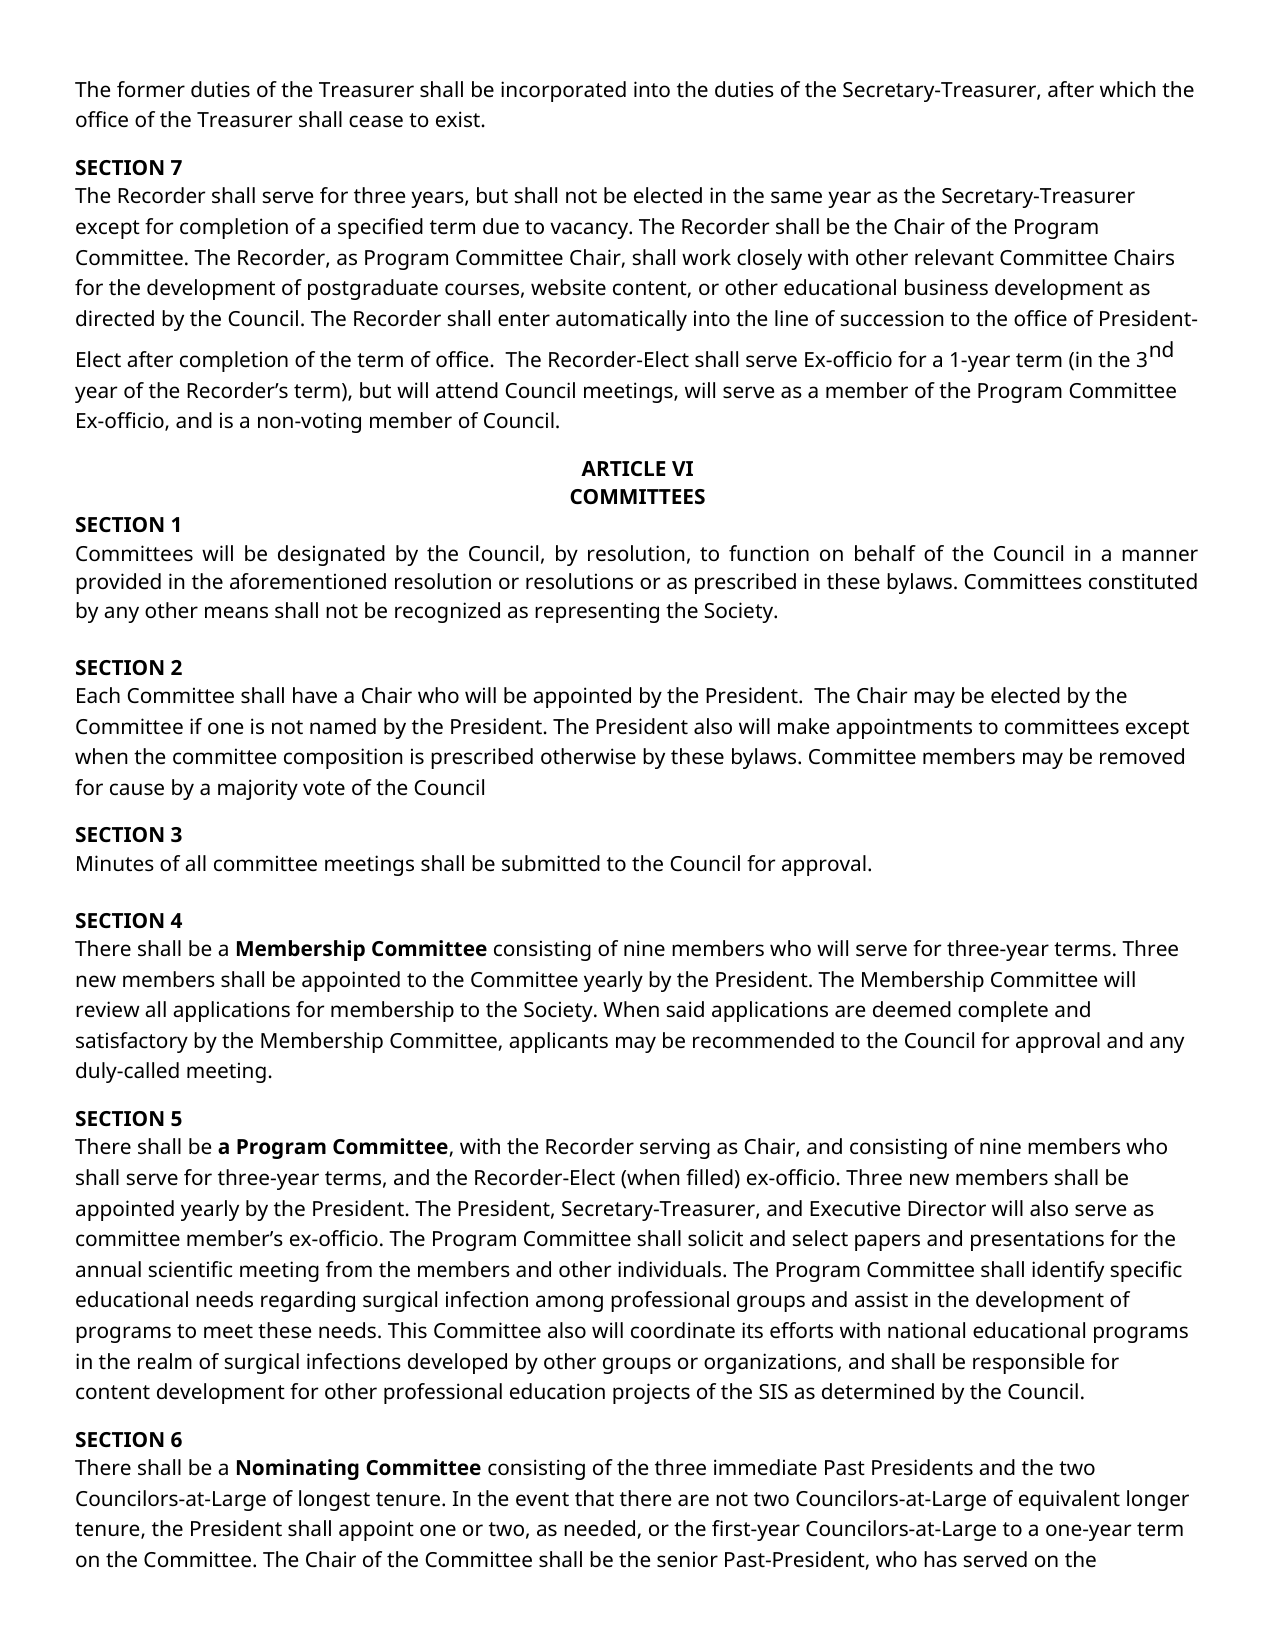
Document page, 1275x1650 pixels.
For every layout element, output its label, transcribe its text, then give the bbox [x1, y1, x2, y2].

text There shall be a Program Committee, with the Recorder serving as Chair, and consisting of nine members who shall serve for three-year terms, and the Recorder-Elect (when filled) ex-officio. Three new members shall be appointed yearly by the President. The President, Secretary-Treasurer, and Executive Director will also serve as committee member’s ex-officio. The Program Committee shall solicit and select papers and presentations for the annual scientific meeting from the members and other individuals. The Program Committee shall identify specific educational needs regarding surgical infection among professional groups and assist in the development of programs to meet these needs. This Committee also will coordinate its efforts with national educational programs in the realm of surgical infections developed by other groups or organizations, and shall be responsible for content development for other professional education projects of the SIS as determined by the Council. [75, 1132, 1200, 1406]
text SECTION 4 [75, 906, 1200, 934]
text SECTION 1 [75, 511, 1200, 539]
text There shall be a Membership Committee consisting of nine members who will serve for three-year terms. Three new members shall be appointed to the Committee yearly by the President. The Membership Committee will review all applications for membership to the Society. When said applications are deemed complete and satisfactory by the Membership Committee, applicants may be recommended to the Council for approval and any duly-called meeting. [75, 934, 1200, 1085]
text SECTION 7 [75, 153, 1200, 181]
text SECTION 2 [75, 653, 1200, 681]
text The Recorder shall serve for three years, but shall not be elected in the same year as the Secretary-Treasurer except for completion of a specified term due to vacancy. The Recorder shall be the Chair of the Program Committee. The Recorder, as Program Committee Chair, shall work closely with other relevant Committee Chairs for the development of postgraduate courses, website content, or other educational business development as directed by the Council. The Recorder shall enter automatically into the line of succession to the office of President-Elect after completion of the term of office. The Recorder-Elect shall serve Ex-officio for a 1-year term (in the 3nd year of the Recorder’s term), but will attend Council meetings, will serve as a member of the Program Committee Ex-officio, and is a non-voting member of Council. [75, 181, 1200, 435]
text SECTION 5 [75, 1104, 1200, 1132]
text SECTION 3 [75, 820, 1200, 849]
text The former duties of the Treasurer shall be incorporated into the duties of the Secretary-Treasurer, after which the office of the Treasurer shall cease to exist. [75, 75, 1200, 134]
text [75, 1453, 1200, 1573]
text Each Committee shall have a Chair who will be appointed by the President. The Chair may be elected by the Committee if one is not named by the President. The President also will make appointments to committees except when the committee composition is prescribed otherwise by these bylaws. Committee members may be removed for cause by a majority vote of the Council [75, 681, 1200, 802]
text Minutes of all committee meetings shall be submitted to the Council for approval. [75, 849, 1200, 877]
text COMMITTEES [75, 482, 1200, 511]
text SECTION 6 [75, 1425, 1200, 1453]
text ARTICLE VI [75, 454, 1200, 482]
text Committees will be designated by the Council, by resolution, to function on behalf of the Council in a manner provided in the aforementioned resolution or resolutions or as prescribed in these bylaws. Committees constituted by any other means shall not be recognized as representing the Society. [75, 539, 1200, 624]
